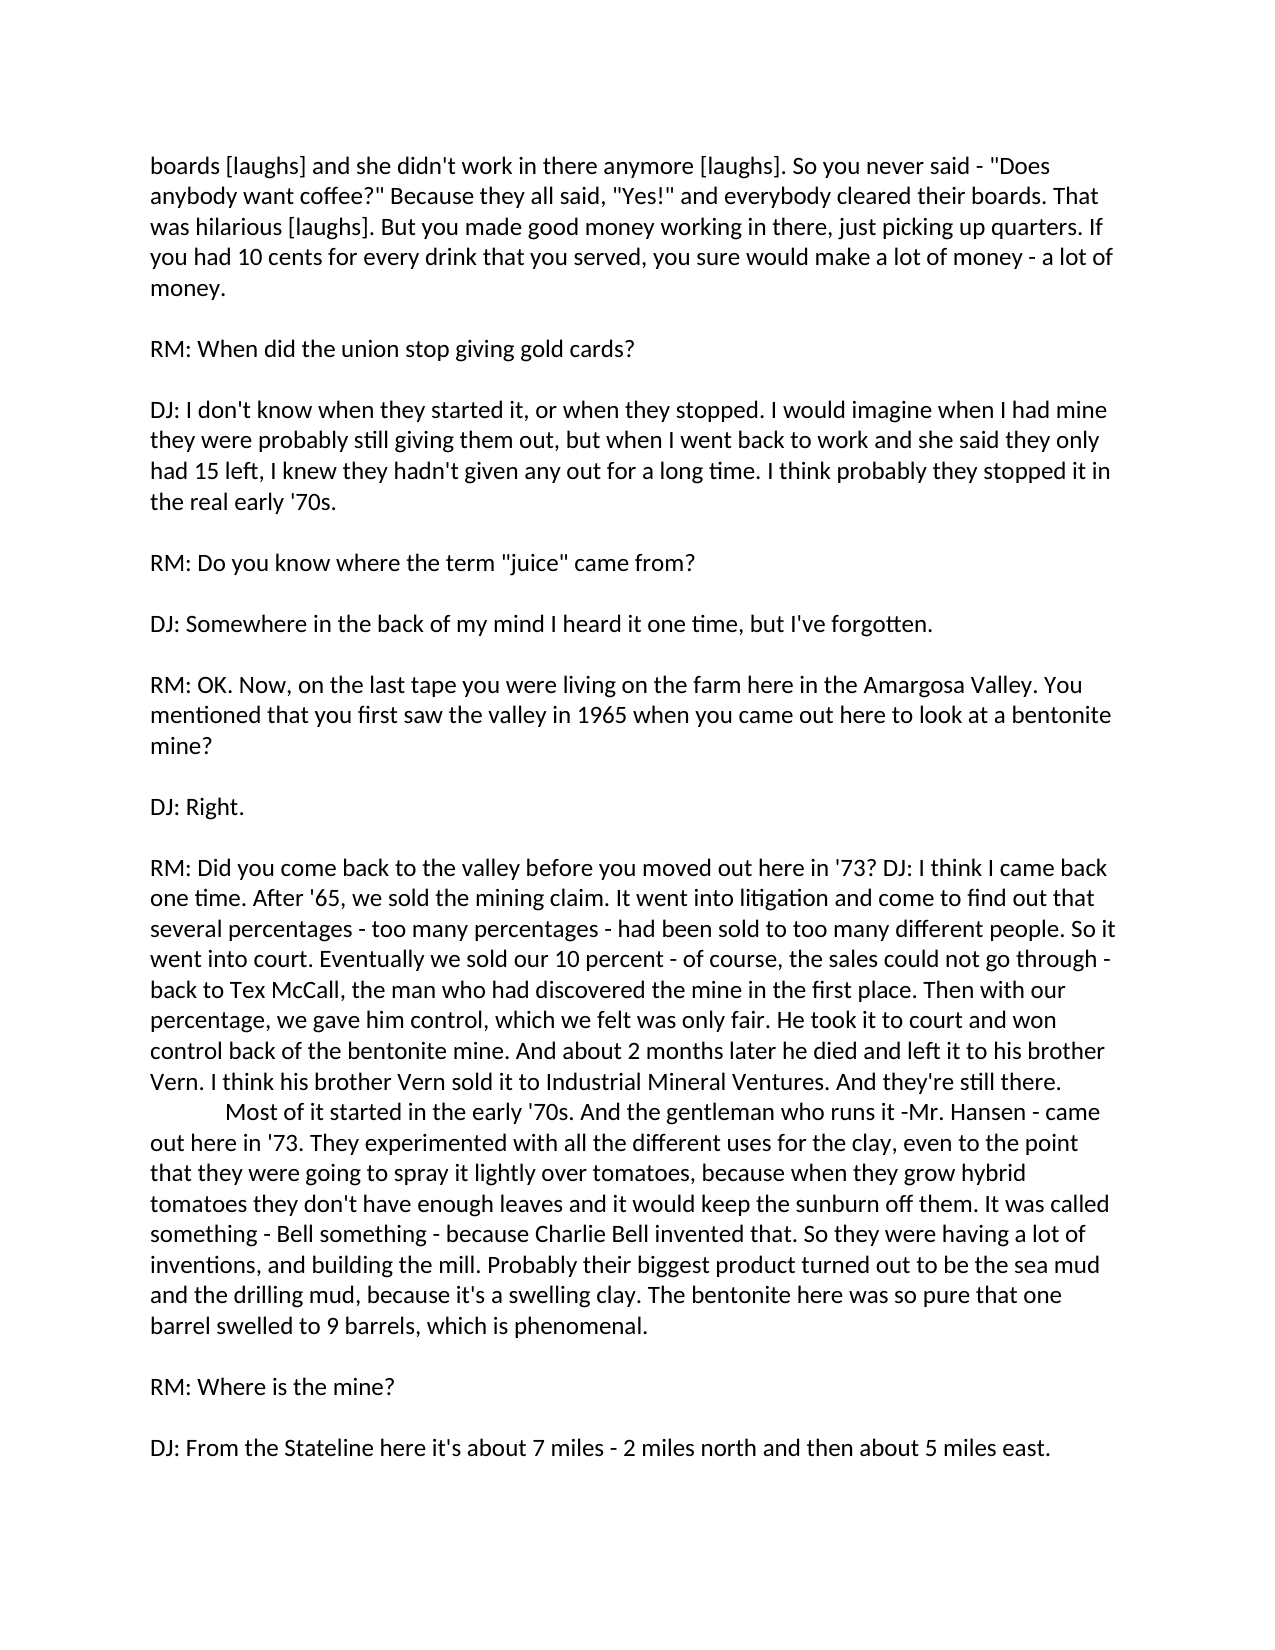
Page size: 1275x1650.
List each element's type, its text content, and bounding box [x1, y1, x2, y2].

text DJ: Somewhere in the back of my mind I heard it one time, but I've forgotten. [150, 608, 1125, 638]
text DJ: Right. [150, 791, 1125, 821]
text DJ: From the Stateline here it's about 7 miles - 2 miles north and then about 5 miles east. [150, 1432, 1125, 1462]
text Most of it started in the early '70s. And the gentleman who runs it -Mr. Hansen - came out here in '73. They experimented with all the different uses for the clay, even to the point that they were going to spray it lightly over tomatoes, because when they grow hybrid tomatoes they don't have enough leaves and it would keep the sunburn off them. It was called something - Bell something - because Charlie Bell invented that. So they were having a lot of inventions, and building the mill. Probably their biggest product turned out to be the sea mud and the drilling mud, because it's a swelling clay. The bentonite here was so pure that one barrel swelled to 9 barrels, which is phenomenal. [150, 1096, 1125, 1340]
text RM: Did you come back to the valley before you moved out here in '73? DJ: I think I came back one time. After '65, we sold the mining claim. It went into litigation and come to find out that several percentages - too many percentages - had been sold to too many different people. So it went into court. Eventually we sold our 10 percent - of course, the sales could not go through - back to Tex McCall, the man who had discovered the mine in the first place. Then with our percentage, we gave him control, which we felt was only fair. He took it to court and won control back of the bentonite mine. And about 2 months later he died and left it to his brother Vern. I think his brother Vern sold it to Industrial Mineral Ventures. And they're still there. [150, 852, 1125, 1096]
text RM: OK. Now, on the last tape you were living on the farm here in the Amargosa Valley. You mentioned that you first saw the valley in 1965 when you came out here to look at a bentonite mine? [150, 669, 1125, 760]
text RM: Do you know where the term "juice" came from? [150, 547, 1125, 577]
text RM: Where is the mine? [150, 1371, 1125, 1401]
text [150, 150, 1125, 303]
text RM: When did the union stop giving gold cards? [150, 333, 1125, 364]
text DJ: I don't know when they started it, or when they stopped. I would imagine when I had mine they were probably still giving them out, but when I went back to work and she said they only had 15 left, I knew they hadn't given any out for a long time. I think probably they stopped it in the real early '70s. [150, 394, 1125, 516]
